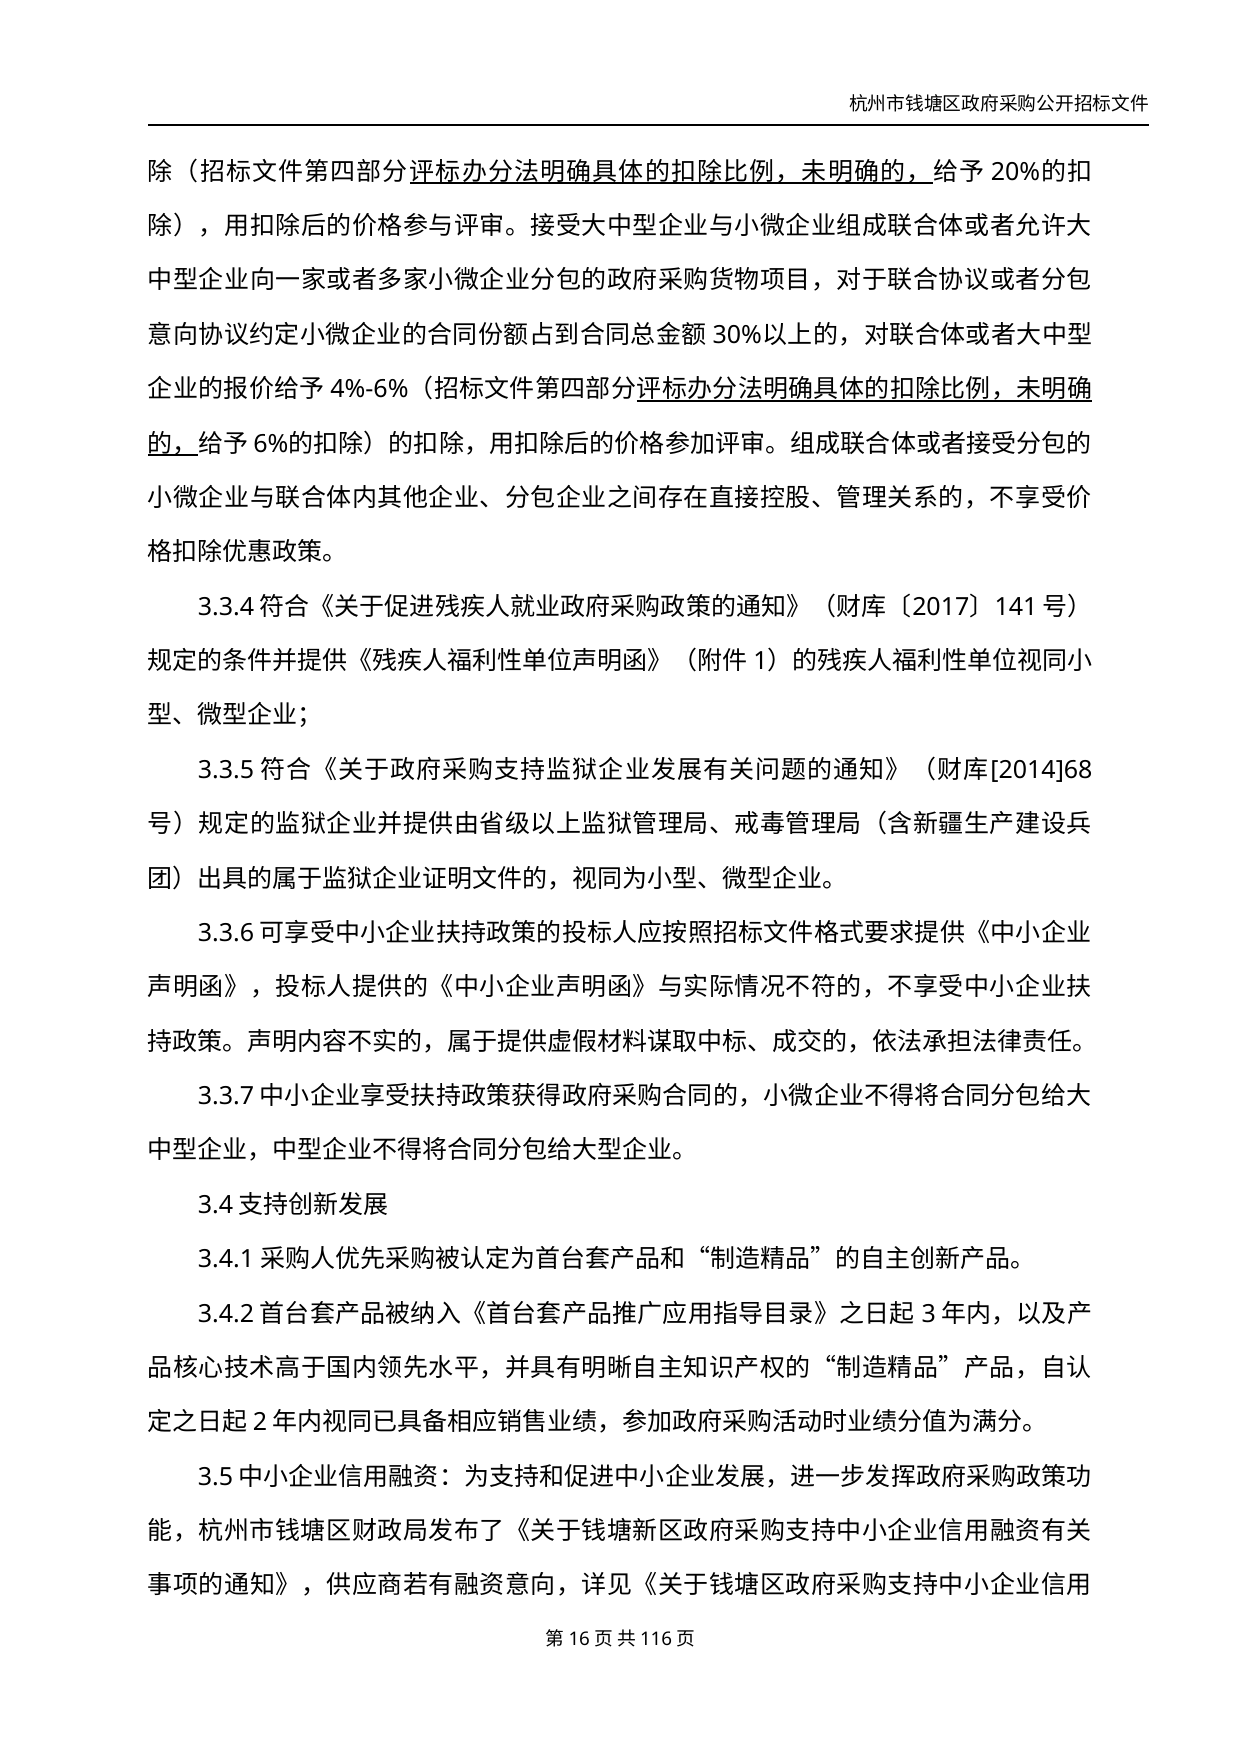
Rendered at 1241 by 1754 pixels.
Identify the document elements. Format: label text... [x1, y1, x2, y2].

text 3.4支持创新发展 [148, 1184, 1092, 1221]
text 3.3.7中小企业享受扶持政策获得政府采购合同的，小微企业不得将合同分包给大中型企业，中型企业不得将合同分包给大型企业。 [148, 1076, 1092, 1166]
text 3.4.1 采购人优先采购被认定为首台套产品和“制造精品”的自主创新产品。 [148, 1239, 1092, 1275]
text 3.3.6可享受中小企业扶持政策的投标人应按照招标文件格式要求提供《中小企业声明函》，投标人提供的《中小企业声明函》与实际情况不符的，不享受中小企业扶持政策。声明内容不实的，属于提供虚假材料谋取中标、成交的，依法承担法律责任。 [148, 912, 1092, 1057]
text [148, 151, 1092, 568]
text 3.3.4符合《关于促进残疾人就业政府采购政策的通知》（财库〔2017〕141号）规定的条件并提供《残疾人福利性单位声明函》（附件1）的残疾人福利性单位视同小型、微型企业； [148, 586, 1092, 731]
text 3.4.2首台套产品被纳入《首台套产品推广应用指导目录》之日起3年内，以及产品核心技术高于国内领先水平，并具有明晰自主知识产权的“制造精品”产品，自认定之日起2年内视同已具备相应销售业绩，参加政府采购活动时业绩分值为满分。 [148, 1293, 1092, 1438]
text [148, 1456, 1092, 1601]
text 3.3.5符合《关于政府采购支持监狱企业发展有关问题的通知》（财库[2014]68号）规定的监狱企业并提供由省级以上监狱管理局、戒毒管理局（含新疆生产建设兵团）出具的属于监狱企业证明文件的，视同为小型、微型企业。 [148, 749, 1092, 894]
